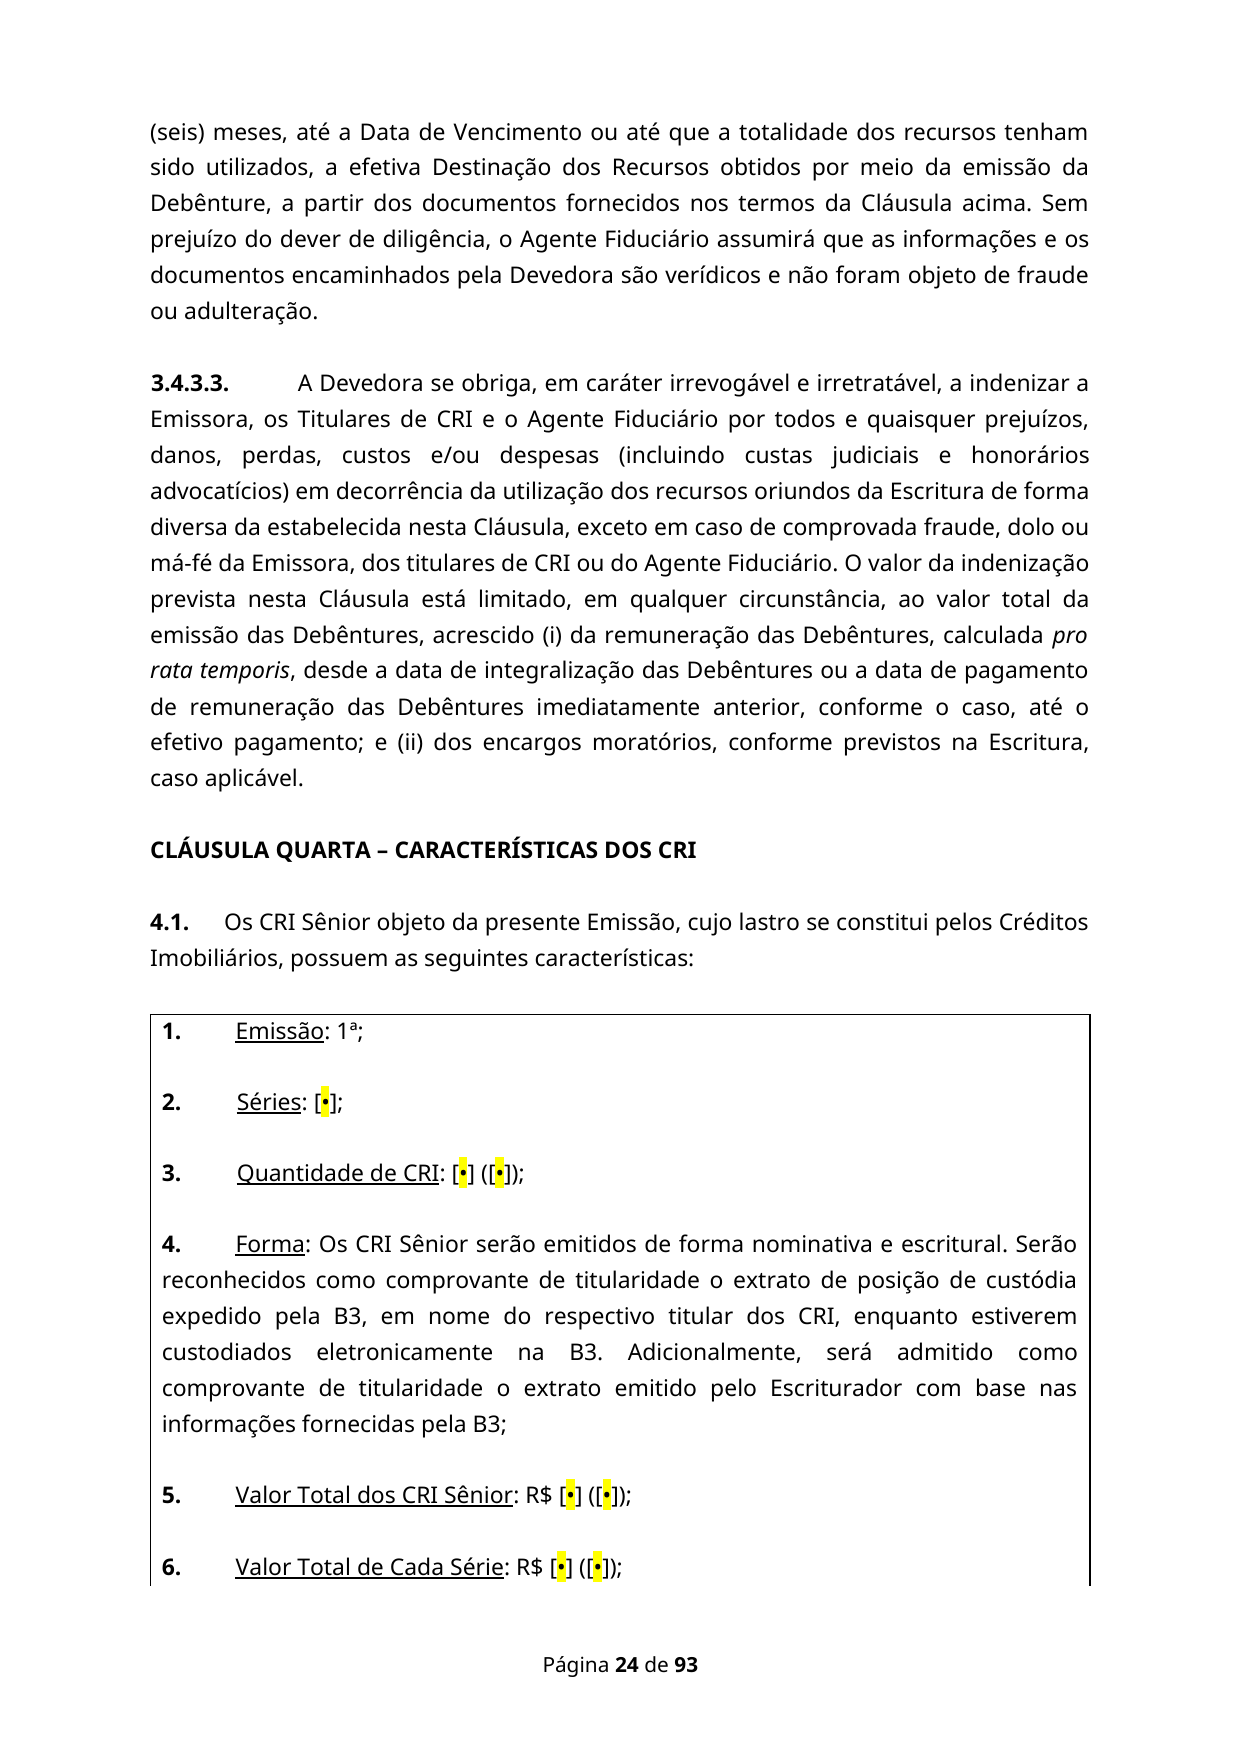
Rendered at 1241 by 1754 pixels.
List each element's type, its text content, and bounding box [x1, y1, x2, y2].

subtitle A Devedora se obriga, em caráter irrevogável e irretratável, a indenizar a Emissora, os Titulares de CRI e o Agente Fiduciário por todos e quaisquer prejuízos, danos, perdas, custos e/ou despesas (incluindo custas judiciais e honorários advocatícios) em decorrência da utilização dos recursos oriundos da Escritura de forma diversa da estabelecida nesta Cláusula, exceto em caso de comprovada fraude, dolo ou má-fé da Emissora, dos titulares de CRI ou do Agente Fiduciário. O valor da indenização prevista nesta Cláusula está limitado, em qualquer circunstância, ao valor total da emissão das Debêntures, acrescido (i) da remuneração das Debêntures, calculada pro rata temporis, desde a data de integralização das Debêntures ou a data de pagamento de remuneração das Debêntures imediatamente anterior, conforme o caso, até o efetivo pagamento; e (ii) dos encargos moratórios, conforme previstos na Escritura, caso aplicável. [150, 367, 1090, 793]
table_cell Forma: Os CRI Sênior serão emitidos de forma nominativa e escritural. Serão reconhecidos como comprovante de titularidade o extrato de posição de custódia expedido pela B3, em nome do respectivo titular dos CRI, enquanto estiverem custodiados eletronicamente na B3. Adicionalmente, será admitido como comprovante de titularidade o extrato emitido pelo Escriturador com base nas informações fornecidas pela B3; [151, 1228, 1089, 1479]
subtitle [150, 115, 1090, 326]
subtitle CLÁUSULA QUARTA – CARACTERÍSTICAS DOS CRI [150, 834, 1090, 865]
table_cell Séries: [•]; [151, 1086, 1089, 1157]
table_header Emissão: 1ª; [151, 1015, 1089, 1086]
table_cell Quantidade de CRI: [•] ([•]); [151, 1157, 1089, 1228]
subtitle Os CRI Sênior objeto da presente Emissão, cujo lastro se constitui pelos Créditos Imobiliários, possuem as seguintes características: [150, 906, 1090, 973]
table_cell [151, 1479, 1089, 1586]
